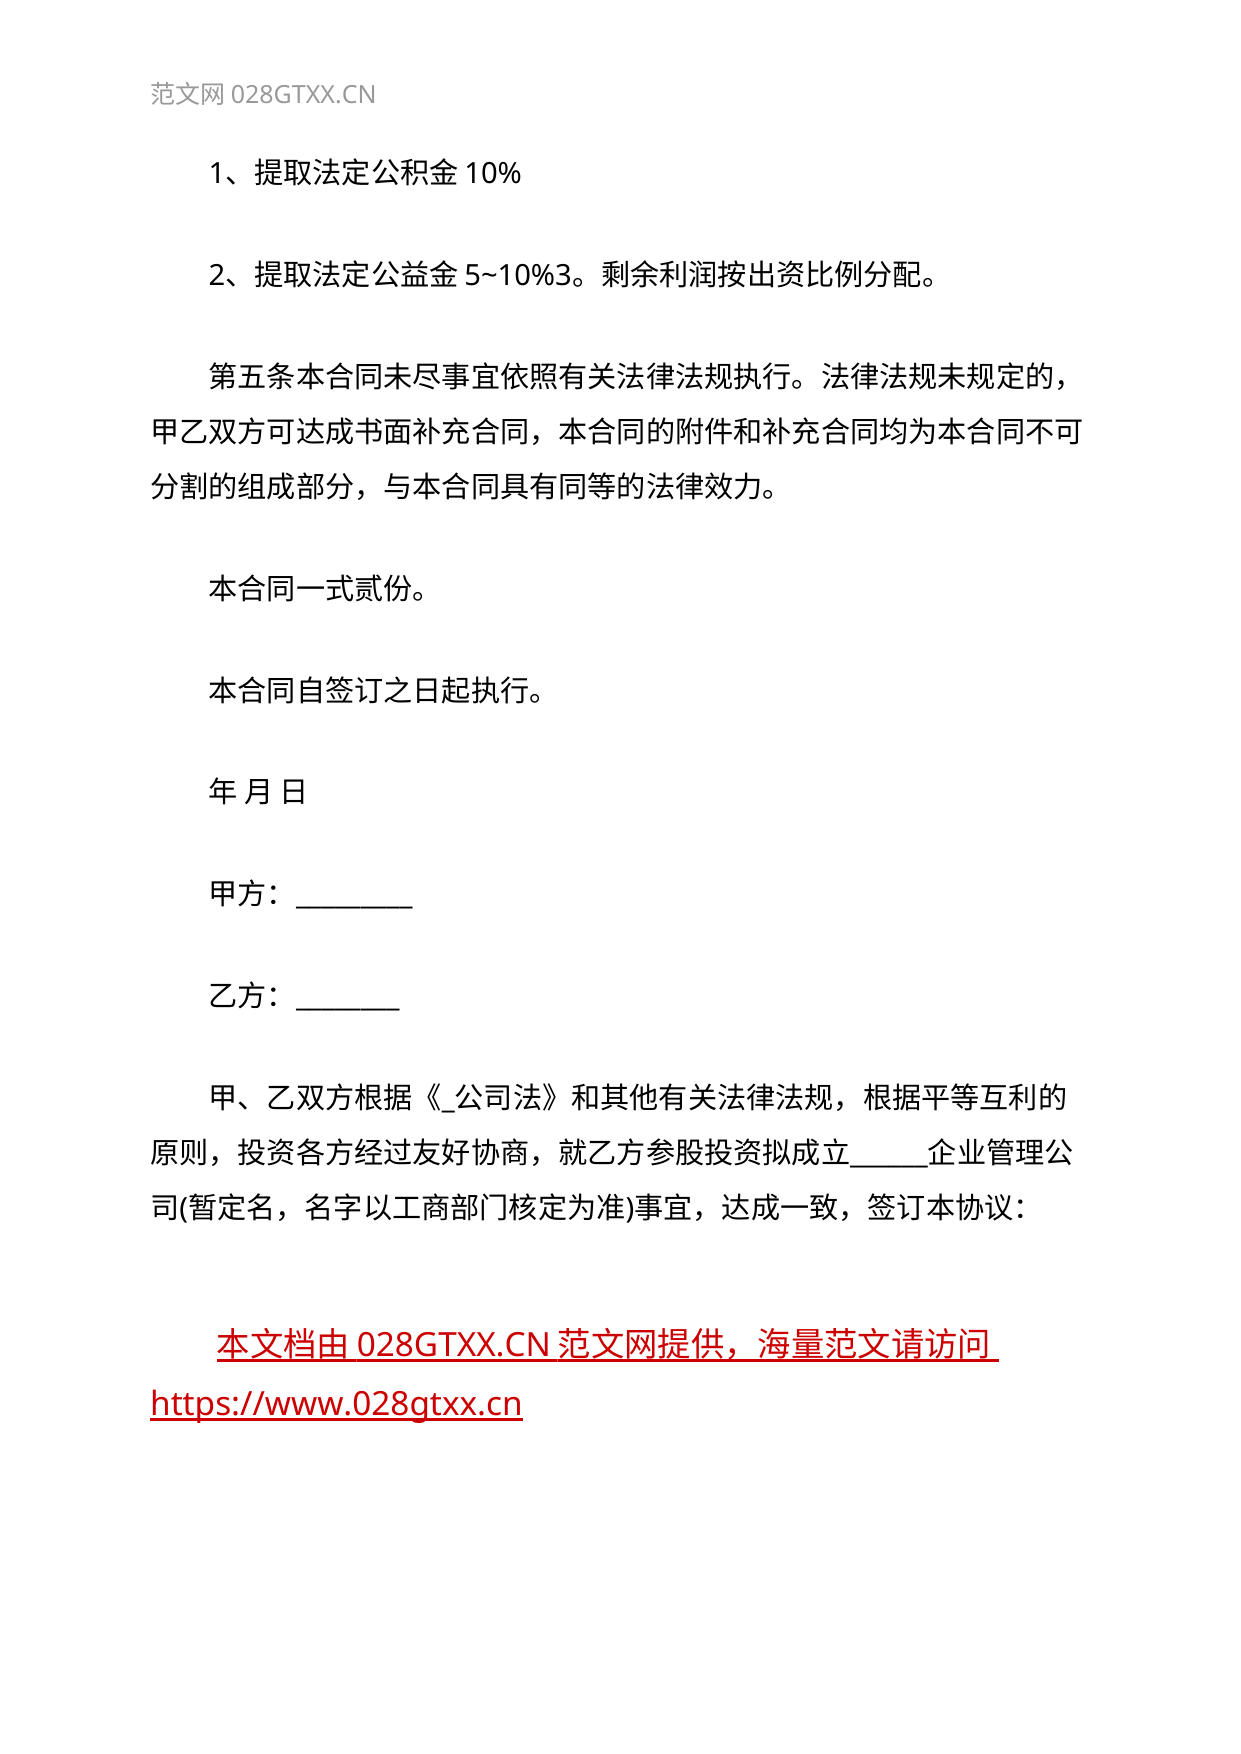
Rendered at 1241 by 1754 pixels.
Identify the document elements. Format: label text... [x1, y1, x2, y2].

text 第五条本合同未尽事宜依照有关法律法规执行。法律法规未规定的，甲乙双方可达成书面补充合同，本合同的附件和补充合同均为本合同不可分割的组成部分，与本合同具有同等的法律效力。 [150, 354, 1090, 506]
text 甲方：_________ [150, 871, 1090, 913]
text 本文档由028GTXX.CN范文网提供，海量范文请访问 https://www.028gtxx.cn [150, 1318, 1090, 1425]
text 本合同自签订之日起执行。 [150, 667, 1090, 709]
text 乙方：________ [150, 973, 1090, 1015]
text 1、提取法定公积金10% [150, 150, 1090, 192]
text 甲、乙双方根据《_公司法》和其他有关法律法规，根据平等互利的原则，投资各方经过友好协商，就乙方参股投资拟成立______企业管理公司(暂定名，名字以工商部门核定为准)事宜，达成一致，签订本协议： [150, 1075, 1090, 1227]
text 本合同一式贰份。 [150, 566, 1090, 608]
text 年 月 日 [150, 769, 1090, 811]
text 2、提取法定公益金5~10%3。剩余利润按出资比例分配。 [150, 252, 1090, 294]
